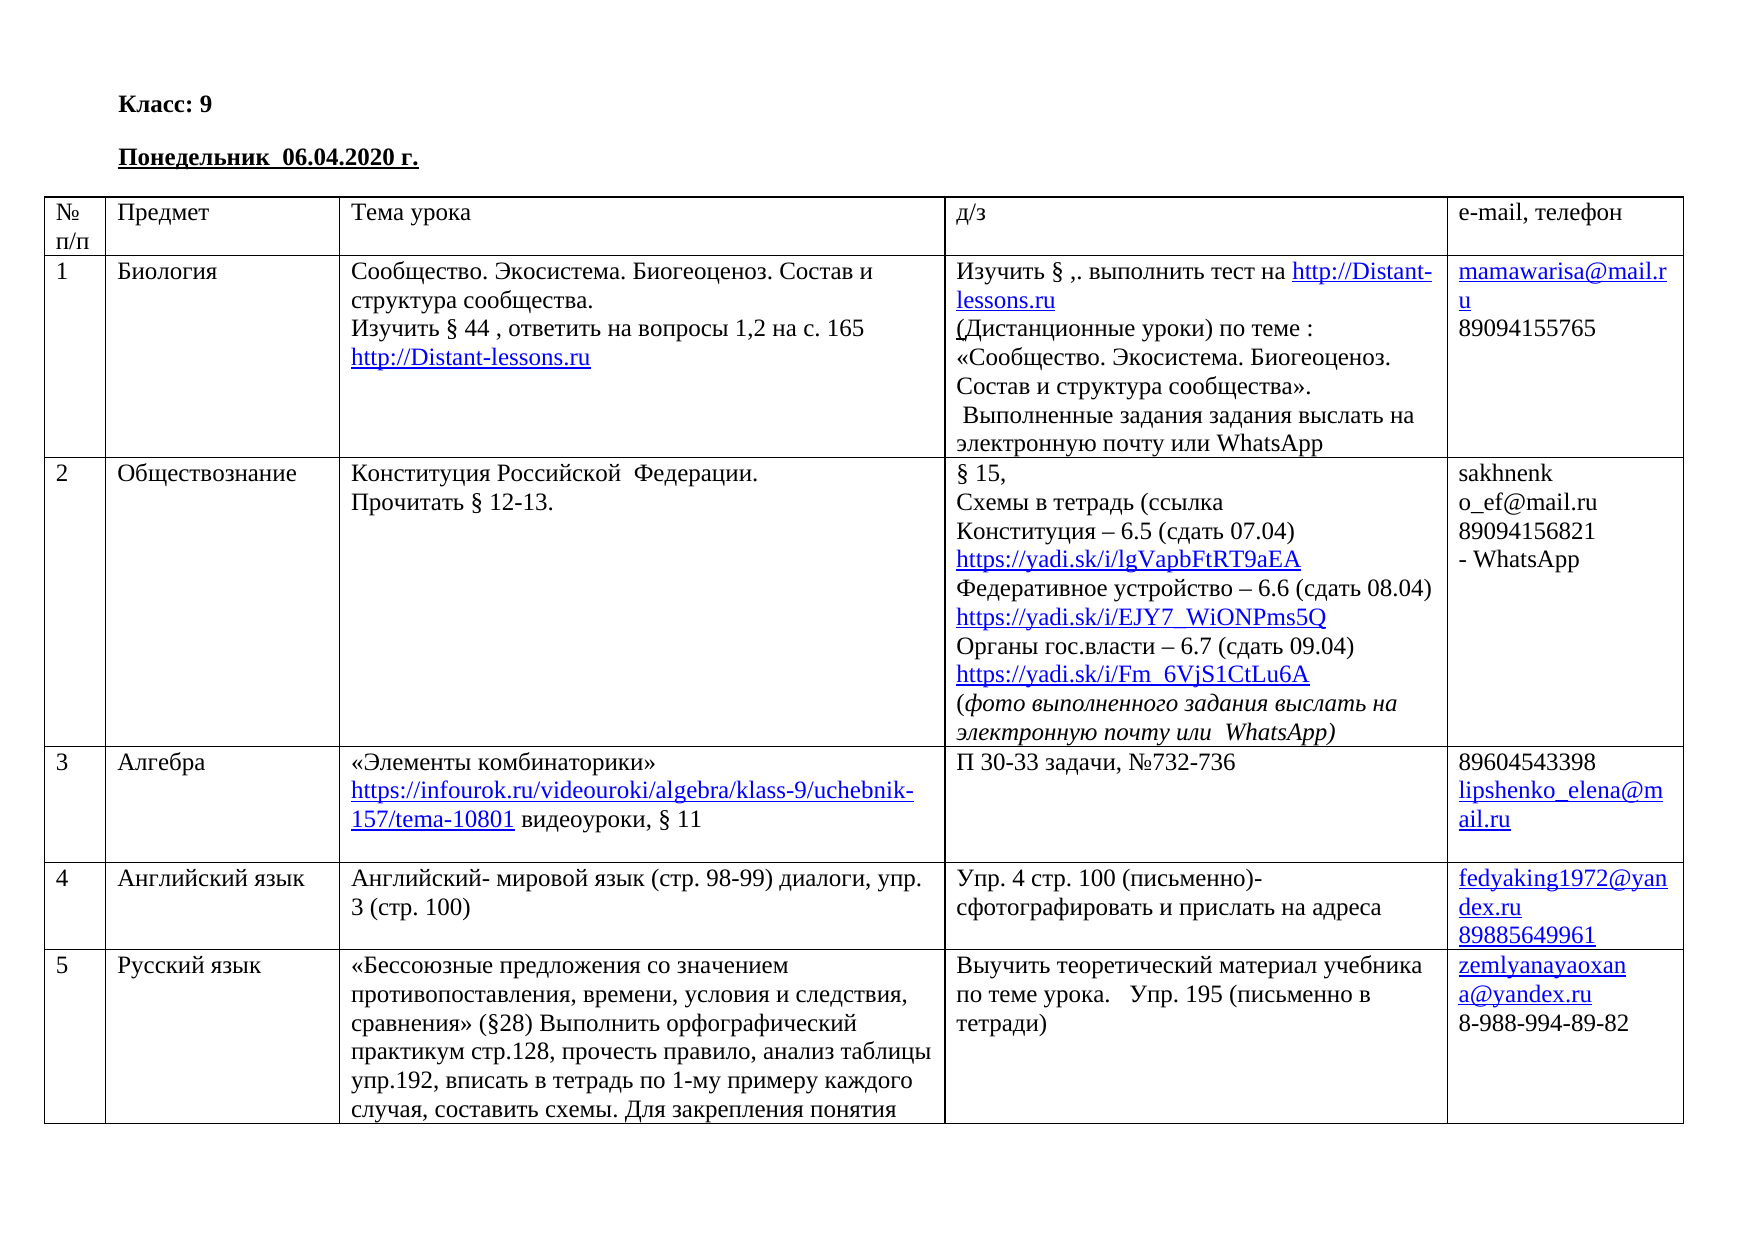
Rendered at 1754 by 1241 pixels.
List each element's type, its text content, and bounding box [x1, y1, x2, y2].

table_header Предмет [106, 198, 339, 255]
table_cell § 15, Схемы в тетрадь (ссылка Конституция – 6.5 (сдать 07.04) https://yadi.sk/i/lgVapbFtRT9aEA Федеративное устройство – 6.6 (сдать 08.04) https://yadi.sk/i/EJY7_WiONPms5Q Органы гос.власти – 6.7 (сдать 09.04) https://yadi.sk/i/Fm_6VjS1CtLu6A (фото выполненного задания выслать на электронную почту или WhatsApp) [946, 458, 1447, 746]
table_cell mamawarisa@mail.ru 89094155765 [1448, 256, 1683, 457]
table_cell 3 [45, 747, 105, 862]
text Класс: 9 [118, 89, 1636, 117]
table_cell П 30-33 задачи, №732-736 [946, 747, 1447, 862]
table_cell Английский- мировой язык (стр. 98-99) диалоги, упр. 3 (стр. 100) [340, 863, 944, 949]
table_cell Конституция Российской Федерации. Прочитать § 12-13. [340, 458, 944, 746]
table_cell sakhnenko_ef@mail.ru 89094156821 - WhatsApp [1448, 458, 1683, 746]
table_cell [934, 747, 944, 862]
table_header Тема урока [340, 198, 944, 255]
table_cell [1448, 950, 1683, 1123]
table_cell fedyaking1972@yandex.ru 89885649961 [1448, 863, 1683, 949]
table_cell 5 [45, 950, 105, 1123]
text Понедельник 06.04.2020 г. [118, 142, 1636, 171]
table_cell Сообщество. Экосистема. Биогеоценоз. Состав и структура сообщества. Изучить § 44 , ответить на вопросы 1,2 на с. 165 http://Distant-lessons.ru [340, 256, 944, 457]
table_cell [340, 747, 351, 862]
table_cell 1 [45, 256, 105, 457]
table_cell Русский язык [106, 950, 339, 1123]
table_cell 4 [45, 863, 105, 949]
table_cell Обществознание [106, 458, 339, 746]
table_cell 2 [45, 458, 105, 746]
table_cell Английский язык [106, 863, 339, 949]
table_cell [946, 950, 1447, 1123]
table_cell Алгебра [106, 747, 339, 862]
table_header e-mail, телефон [1448, 198, 1683, 255]
table_cell Упр. 4 стр. 100 (письменно)-сфотографировать и прислать на адреса [946, 863, 1447, 949]
table_cell Биология [106, 256, 339, 457]
table_cell Изучить § ,. выполнить тест на http://Distant-lessons.ru (Дистанционные уроки) по теме : «Сообщество. Экосистема. Биогеоценоз. Состав и структура сообщества». Выполненные задания задания выслать на электронную почту или WhatsApp [946, 256, 1447, 457]
table_header № п/п [45, 198, 105, 255]
table_header д/з [946, 198, 1447, 255]
table_cell 89604543398 lipshenko_elena@mail.ru [1448, 747, 1683, 862]
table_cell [340, 950, 944, 1123]
